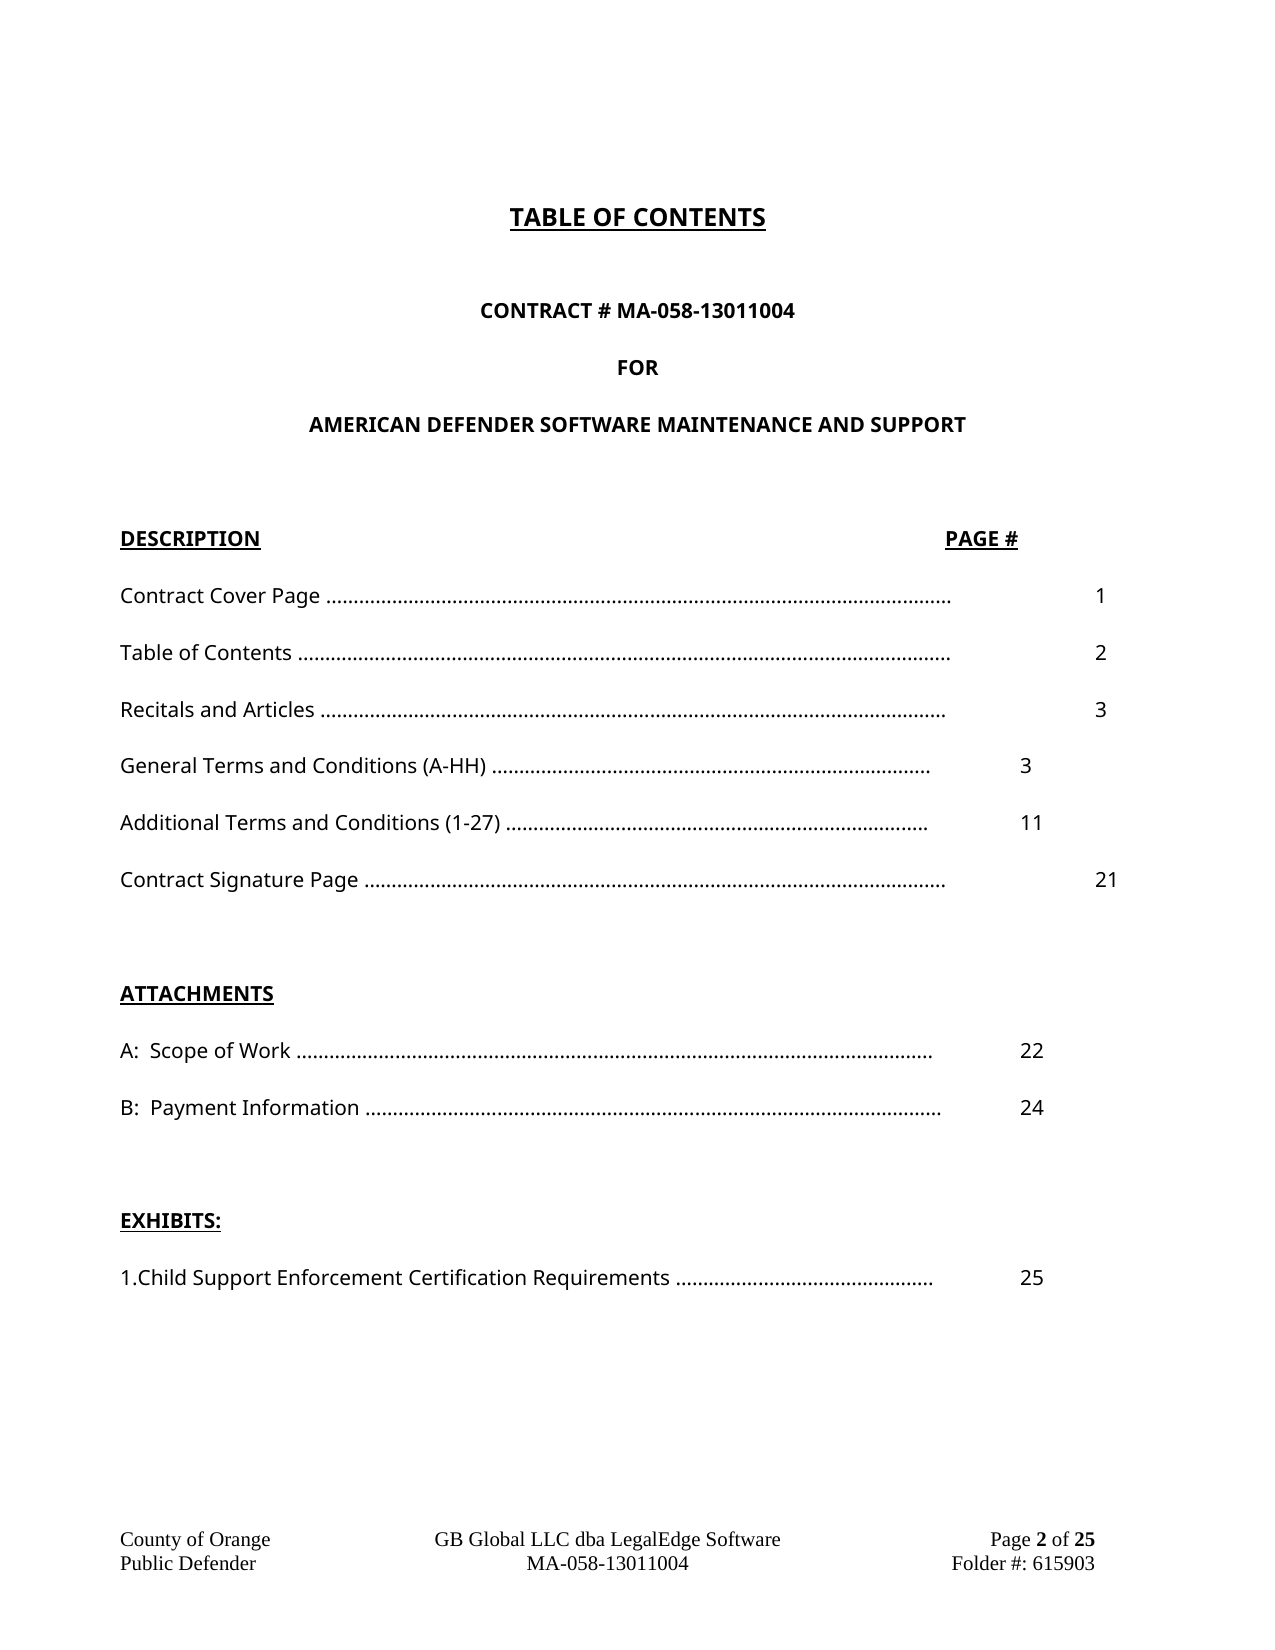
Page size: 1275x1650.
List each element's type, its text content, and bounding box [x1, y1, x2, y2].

text Contract Cover Page …………………………………………………………………………………………………… 1 [120, 581, 1155, 609]
text 1.Child Support Enforcement Certification Requirements ……………………………………….. 25 [120, 1263, 1155, 1292]
text TABLE OF CONTENTS [120, 200, 1155, 234]
text DESCRIPTION PAGE # [120, 524, 1155, 552]
text Recitals and Articles …………………………………………………………………………………………………… 3 [120, 695, 1155, 723]
text AMERICAN DEFENDER SOFTWARE MAINTENANCE AND SUPPORT [120, 410, 1155, 439]
text Additional Terms and Conditions (1-27) ………………………………………………………………….. 11 [120, 808, 1155, 837]
text A: Scope of Work …………………………………………………………………………………………………….. 22 [120, 1036, 1155, 1064]
text B: Payment Information …………………………………………………………………………………………… 24 [120, 1093, 1155, 1121]
text Contract Signature Page ……………………………………………………………………………………………. 21 [120, 865, 1155, 894]
text FOR [120, 353, 1155, 382]
text General Terms and Conditions (A-HH) …………………………………………………………………….. 3 [120, 752, 1155, 780]
text Table of Contents ……………………………………………………………………………………………………….. 2 [120, 638, 1155, 666]
text CONTRACT # MA-058-13011004 [120, 297, 1155, 325]
text EXHIBITS: [120, 1207, 1155, 1235]
text ATTACHMENTS [120, 979, 1155, 1007]
